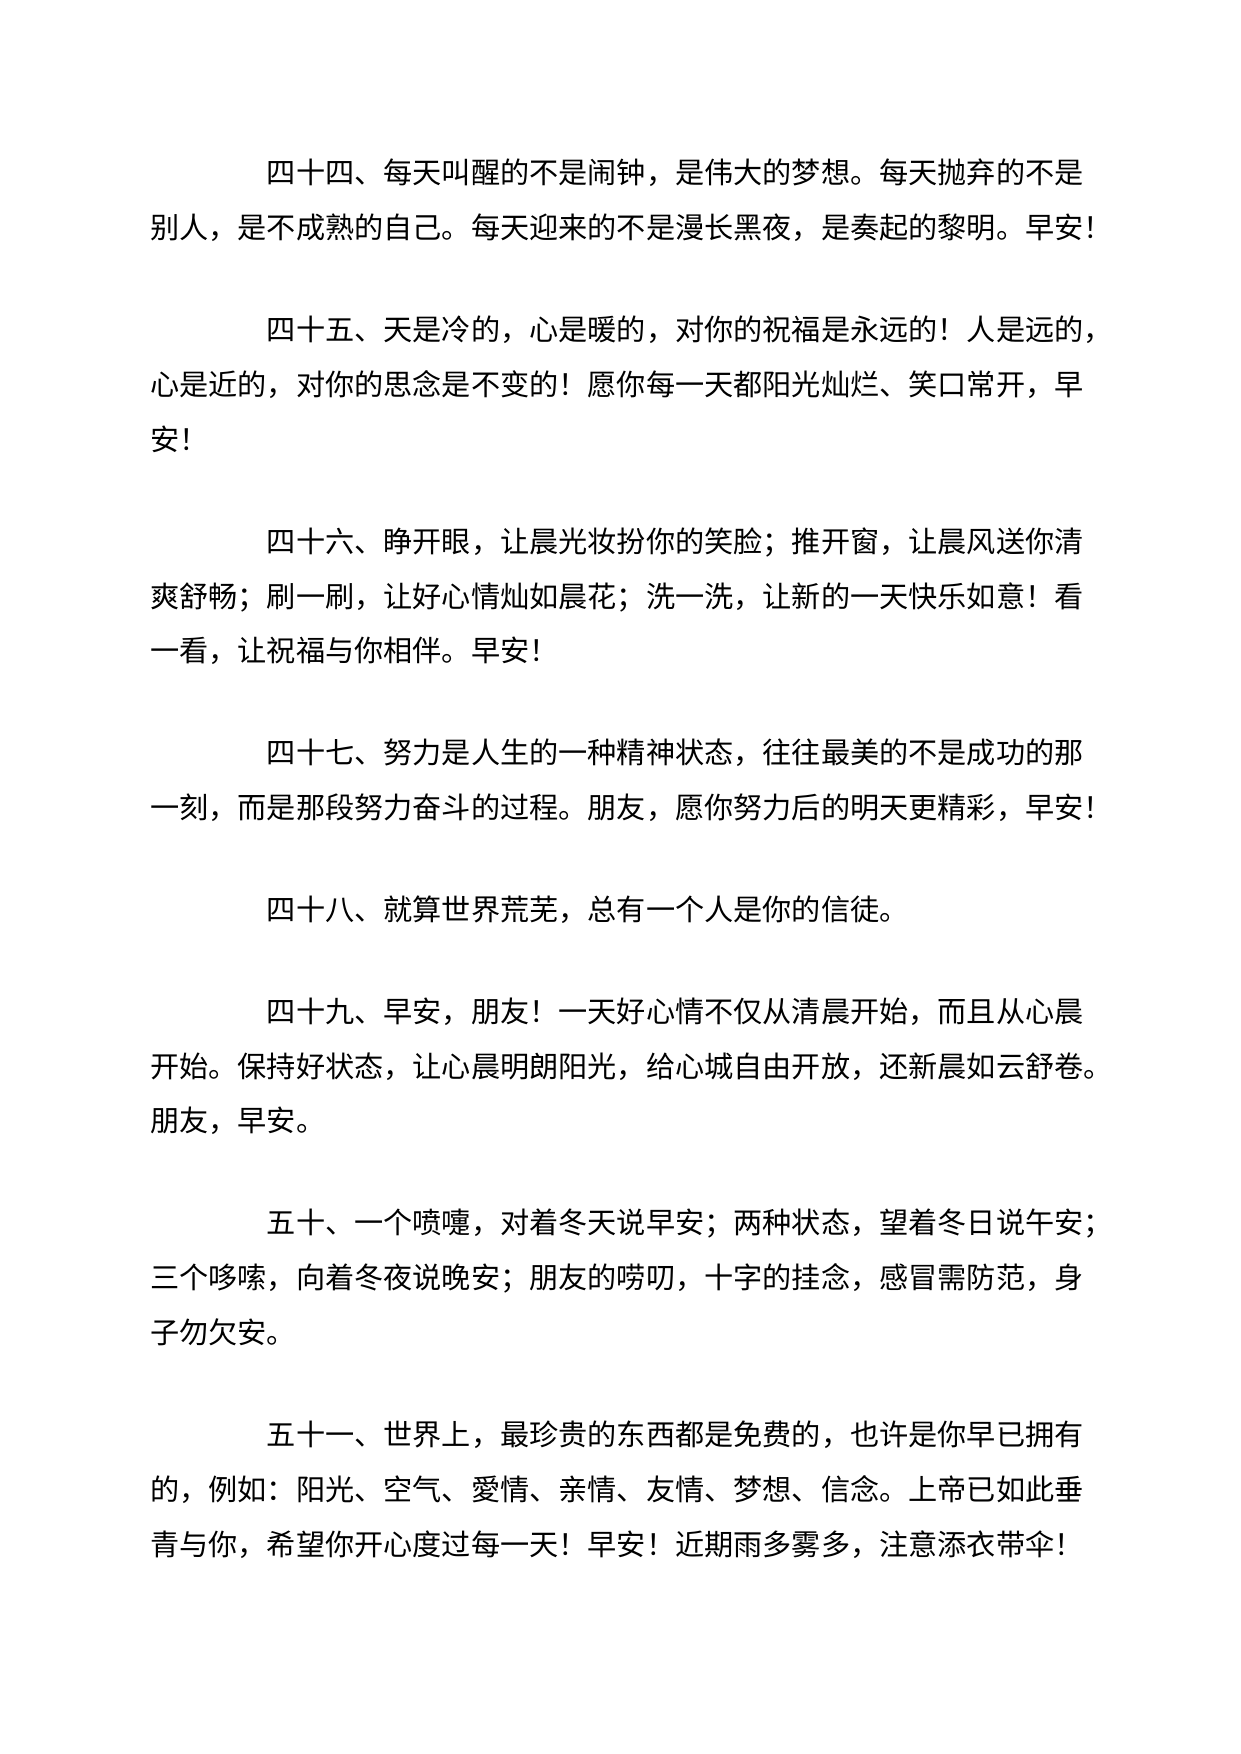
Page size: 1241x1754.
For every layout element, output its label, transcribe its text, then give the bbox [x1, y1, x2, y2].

text 五十、一个喷嚏，对着冬天说早安；两种状态，望着冬日说午安；三个哆嗦，向着冬夜说晚安；朋友的唠叨，十字的挂念，感冒需防范，身子勿欠安。 [150, 1200, 1090, 1352]
text 四十八、就算世界荒芜，总有一个人是你的信徒。 [150, 886, 1090, 929]
text 四十六、睁开眼，让晨光妆扮你的笑脸；推开窗，让晨风送你清爽舒畅；刷一刷，让好心情灿如晨花；洗一洗，让新的一天快乐如意！看一看，让祝福与你相伴。早安！ [150, 518, 1090, 670]
text 四十五、天是冷的，心是暖的，对你的祝福是永远的！人是远的，心是近的，对你的思念是不变的！愿你每一天都阳光灿烂、笑口常开，早安！ [150, 307, 1090, 459]
text 四十九、早安，朋友！一天好心情不仅从清晨开始，而且从心晨开始。保持好状态，让心晨明朗阳光，给心城自由开放，还新晨如云舒卷。朋友，早安。 [150, 988, 1090, 1140]
text 五十一、世界上，最珍贵的东西都是免费的，也许是你早已拥有的，例如：阳光、空气、愛情、亲情、友情、梦想、信念。上帝已如此垂青与你，希望你开心度过每一天！早安！近期雨多雾多，注意添衣带伞！ [150, 1411, 1090, 1563]
text 四十四、每天叫醒的不是闹钟，是伟大的梦想。每天抛弃的不是别人，是不成熟的自己。每天迎来的不是漫长黑夜，是奏起的黎明。早安！ [150, 150, 1090, 247]
text 四十七、努力是人生的一种精神状态，往往最美的不是成功的那一刻，而是那段努力奋斗的过程。朋友，愿你努力后的明天更精彩，早安！ [150, 730, 1090, 827]
